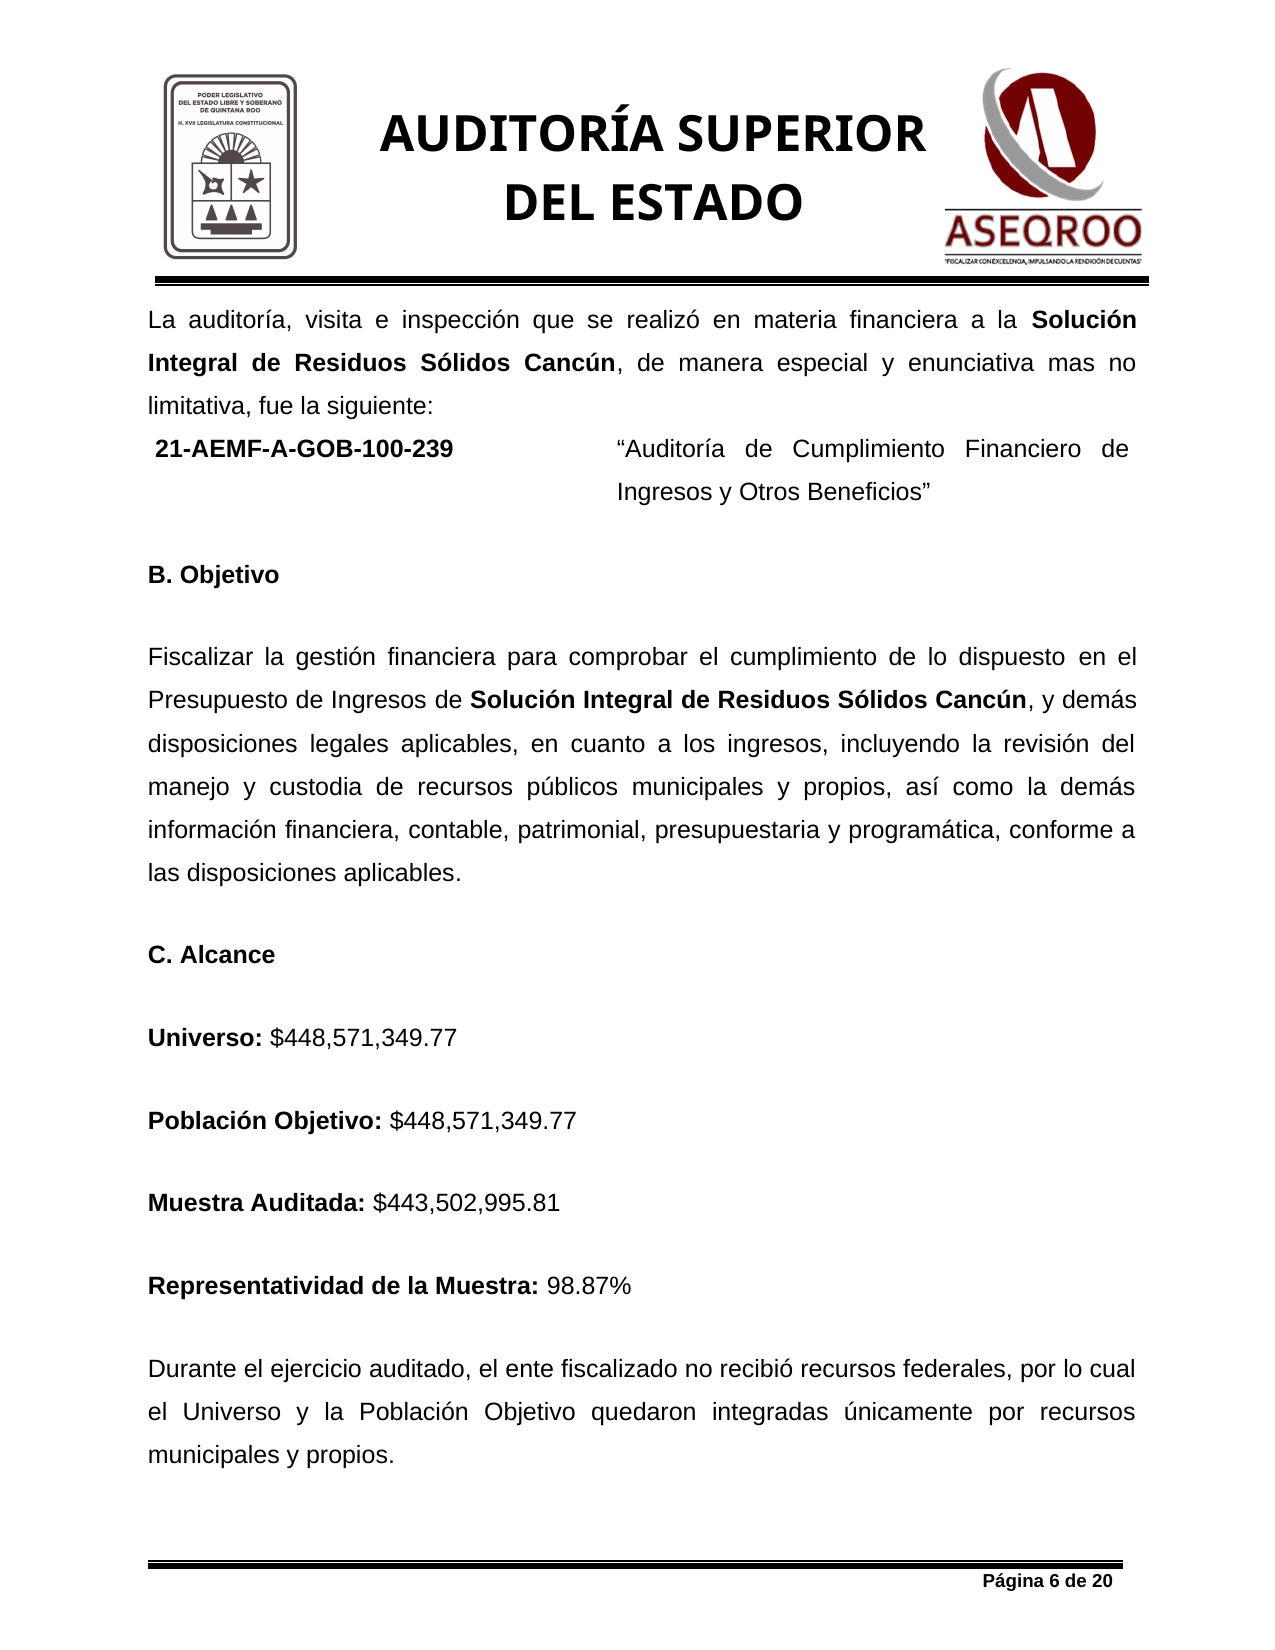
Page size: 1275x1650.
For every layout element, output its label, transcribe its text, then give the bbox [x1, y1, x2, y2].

text Universo: $448,571,349.77 [148, 1023, 1157, 1052]
table_header “Auditoría de Cumplimiento Financiero de Ingresos y Otros Beneficios” [609, 434, 1157, 520]
picture [944, 68, 1142, 265]
text Representatividad de la Muestra: 98.87% [148, 1271, 1157, 1300]
table_header 21-AEMF-A-GOB-100-239 [148, 434, 609, 520]
text La auditoría, visita e inspección que se realizó en materia financiera a la Solución Integral de Residuos Sólidos Cancún, de manera especial y enunciativa mas no limitativa, fue la siguiente: [148, 305, 1137, 420]
text Muestra Auditada: $443,502,995.81 [148, 1188, 1157, 1217]
text B. Objetivo [148, 560, 1157, 588]
text C. Alcance [148, 941, 1157, 969]
text Durante el ejercicio auditado, el ente fiscalizado no recibió recursos federales, por lo cual el Universo y la Población Objetivo quedaron integradas únicamente por recursos municipales y propios. [148, 1353, 1137, 1468]
picture [162, 72, 298, 261]
text Fiscalizar la gestión financiera para comprobar el cumplimiento de lo dispuesto en el Presupuesto de Ingresos de Solución Integral de Residuos Sólidos Cancún, y demás disposiciones legales aplicables, en cuanto a los ingresos, incluyendo la revisión del manejo y custodia de recursos públicos municipales y propios, así como la demás información financiera, contable, patrimonial, presupuestaria y programática, conforme a las disposiciones aplicables. [148, 642, 1137, 887]
text Población Objetivo: $448,571,349.77 [148, 1106, 1157, 1134]
